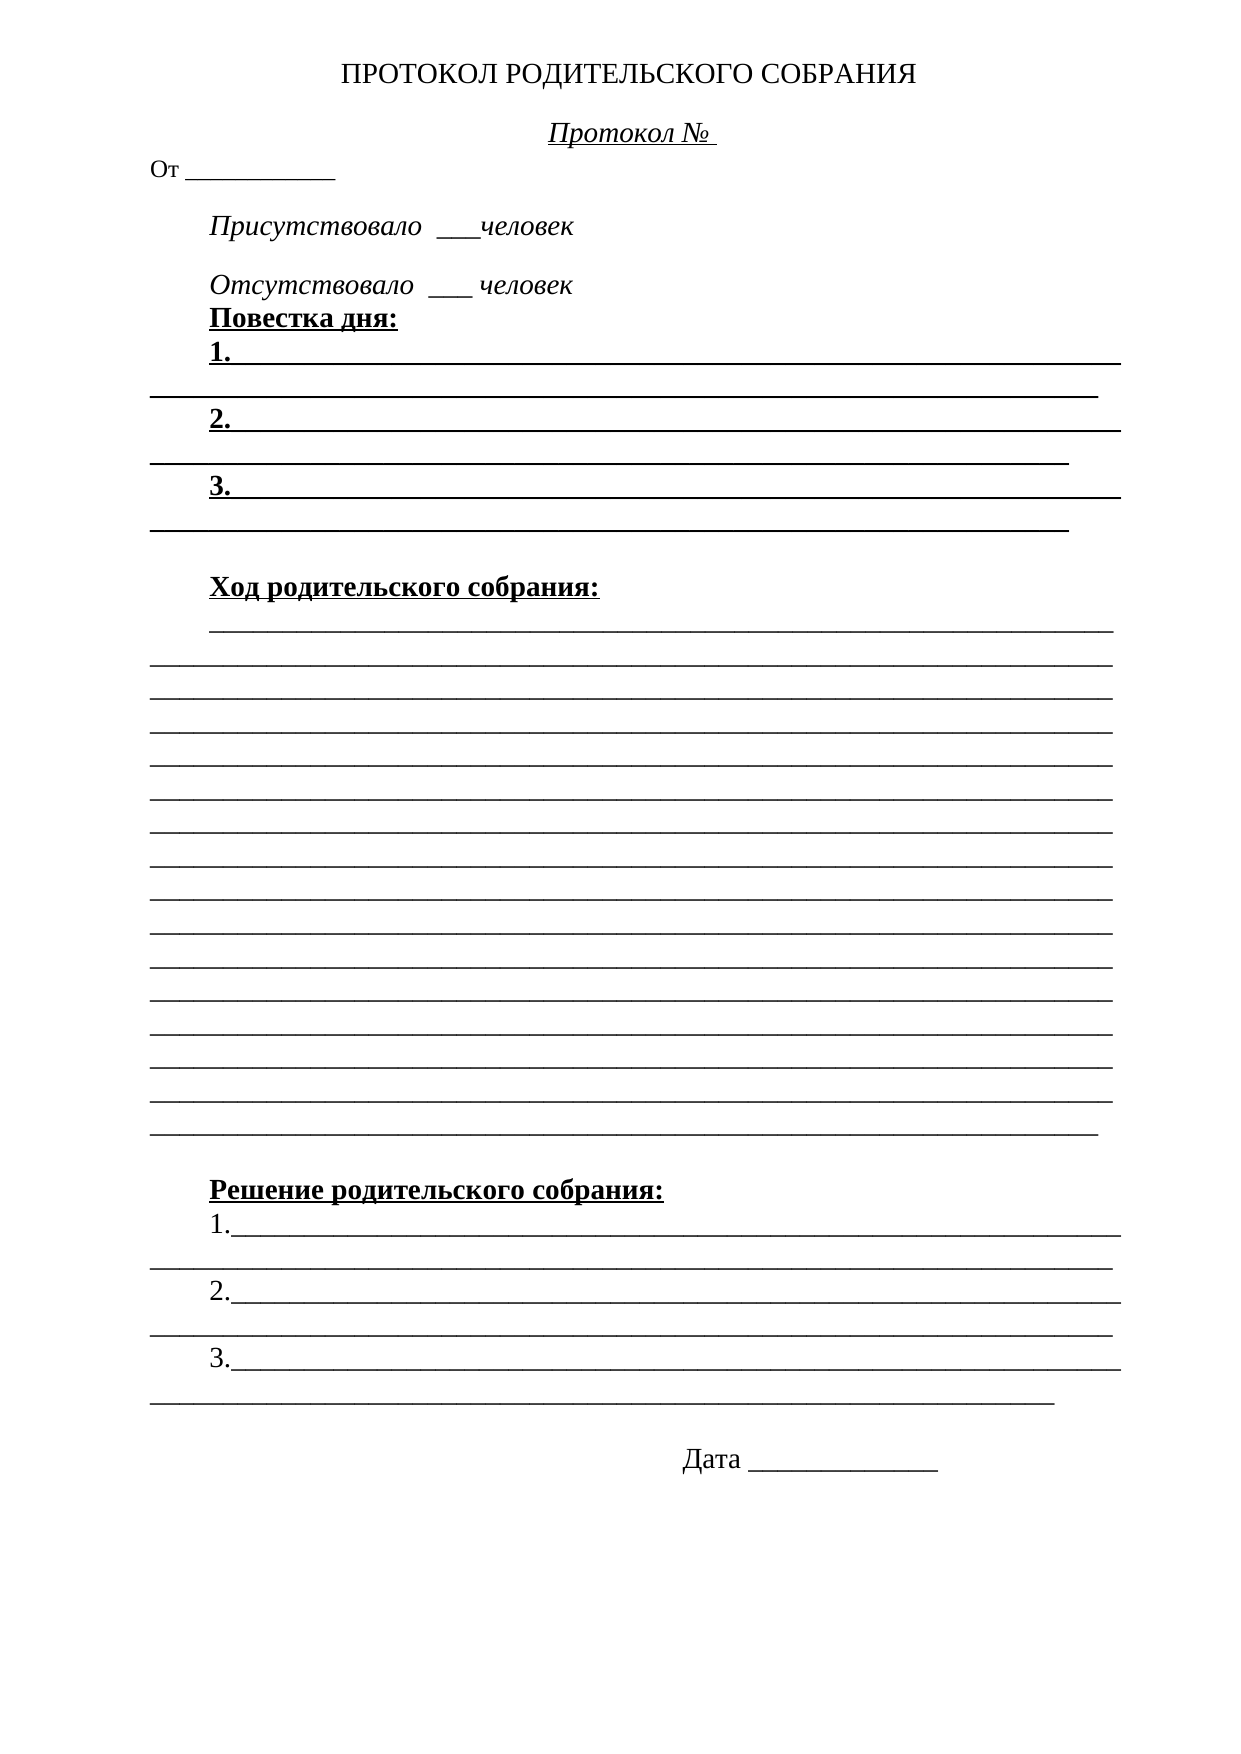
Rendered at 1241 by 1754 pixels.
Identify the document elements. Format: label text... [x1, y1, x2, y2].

text Решение родительского собрания: [150, 1172, 1122, 1206]
subtitle Присутствовало ___человек [150, 208, 1122, 242]
text Повестка дня: [150, 300, 1122, 334]
text Дата _____________ [150, 1441, 1122, 1474]
text 2._______________________________________________________________________________________________________________________________ [150, 1273, 1122, 1340]
text 3.____________________________________________________________________________________________________________________________ [150, 468, 1122, 535]
text ___________________________________________________________________________________________________________________________________________________________________________________________________________________________________________________________________________________________________________________________________________________________________________________________________________________________________________________________________________________________________________________________________________________________________________________________________________________________________________________________________________________________________________________________________________________________________________________________________________________________________________________________________________________________________________________________________________________________________________________________________________________________________________________________________________________________ [150, 602, 1122, 1139]
text От ____________ [150, 154, 1122, 183]
text 1._______________________________________________________________________________________________________________________________ [150, 1206, 1122, 1273]
text ПРОТОКОЛ РОДИТЕЛЬСКОГО СОБРАНИЯ [135, 56, 1122, 90]
text Ход родительского собрания: [150, 569, 1122, 602]
text 3.___________________________________________________________________________________________________________________________ [150, 1340, 1122, 1407]
text Отсутствовало ___ человек [150, 267, 1122, 300]
subtitle Протокол № [135, 115, 1122, 148]
text 2.____________________________________________________________________________________________________________________________ [150, 401, 1122, 468]
text 1.______________________________________________________________________________________________________________________________ [150, 334, 1122, 401]
